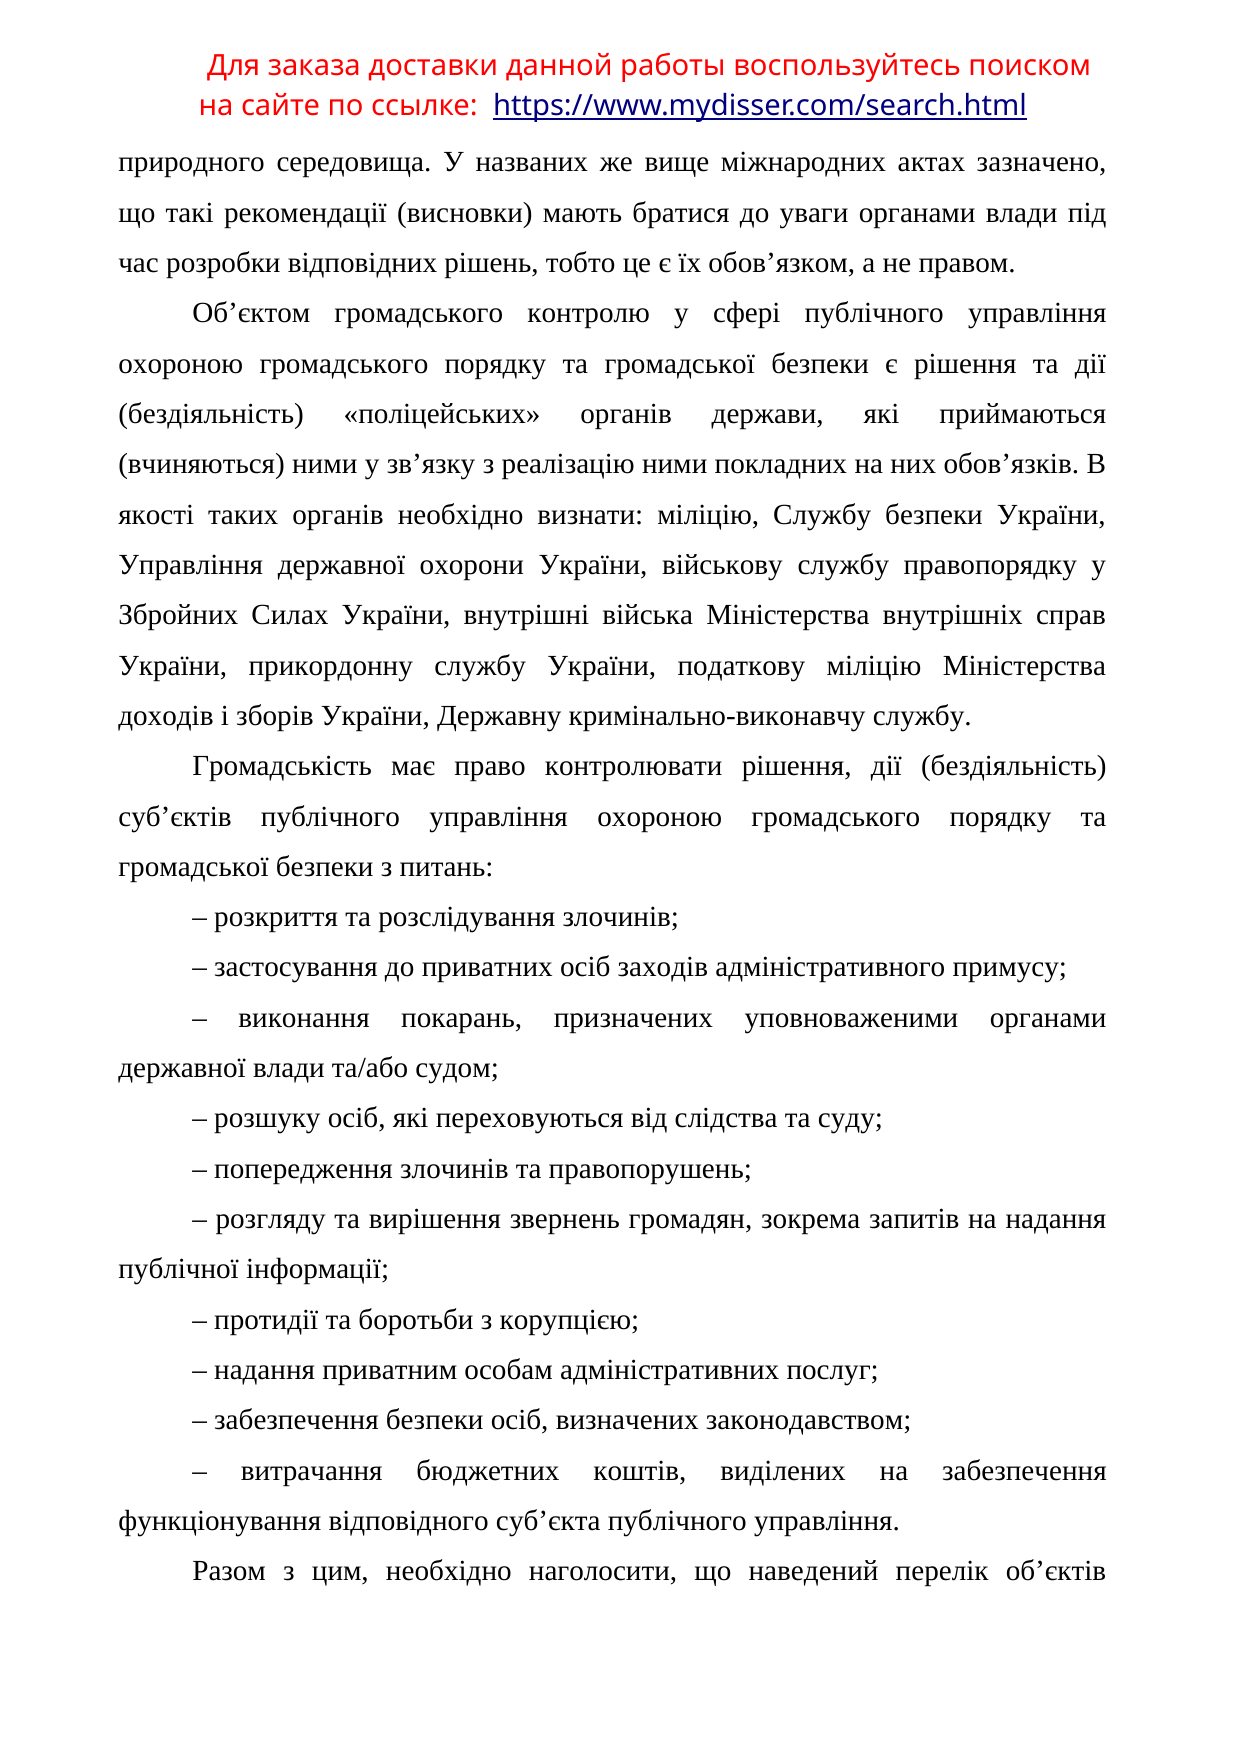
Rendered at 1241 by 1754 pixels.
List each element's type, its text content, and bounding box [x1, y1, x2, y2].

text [118, 144, 1107, 279]
text – надання приватним особам адміністративних послуг; [118, 1352, 1107, 1386]
text – витрачання бюджетних коштів, виділених на забезпечення функціонування відповідного суб’єкта публічного управління. [118, 1453, 1107, 1537]
text – розшуку осіб, які переховуються від слідства та суду; [118, 1101, 1107, 1134]
text – розкриття та розслідування злочинів; [118, 899, 1107, 933]
text – виконання покарань, призначених уповноваженими органами державної влади та/або судом; [118, 1000, 1107, 1084]
text Об’єктом громадського контролю у сфері публічного управління охороною громадського порядку та громадської безпеки є рішення та дії (бездіяльність) «поліцейських» органів держави, які приймаються (вчиняються) ними у зв’язку з реалізацію ними покладних на них обов’язків. В якості таких органів необхідно визнати: міліцію, Службу безпеки України, Управління державної охорони України, військову службу правопорядку у Збройних Силах України, внутрішні війська Міністерства внутрішніх справ України, прикордонну службу України, податкову міліцію Міністерства доходів і зборів України, Державну кримінально-виконавчу службу. [118, 296, 1107, 732]
text – попередження злочинів та правопорушень; [118, 1151, 1107, 1184]
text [118, 1553, 1107, 1587]
text – розгляду та вирішення звернень громадян, зокрема запитів на надання публічної інформації; [118, 1201, 1107, 1285]
text – протидії та боротьби з корупцією; [118, 1302, 1107, 1335]
text Громадськість має право контролювати рішення, дії (бездіяльність) суб’єктів публічного управління охороною громадського порядку та громадської безпеки з питань: [118, 748, 1107, 882]
text – забезпечення безпеки осіб, визначених законодавством; [118, 1402, 1107, 1436]
text – застосування до приватних осіб заходів адміністративного примусу; [118, 949, 1107, 983]
